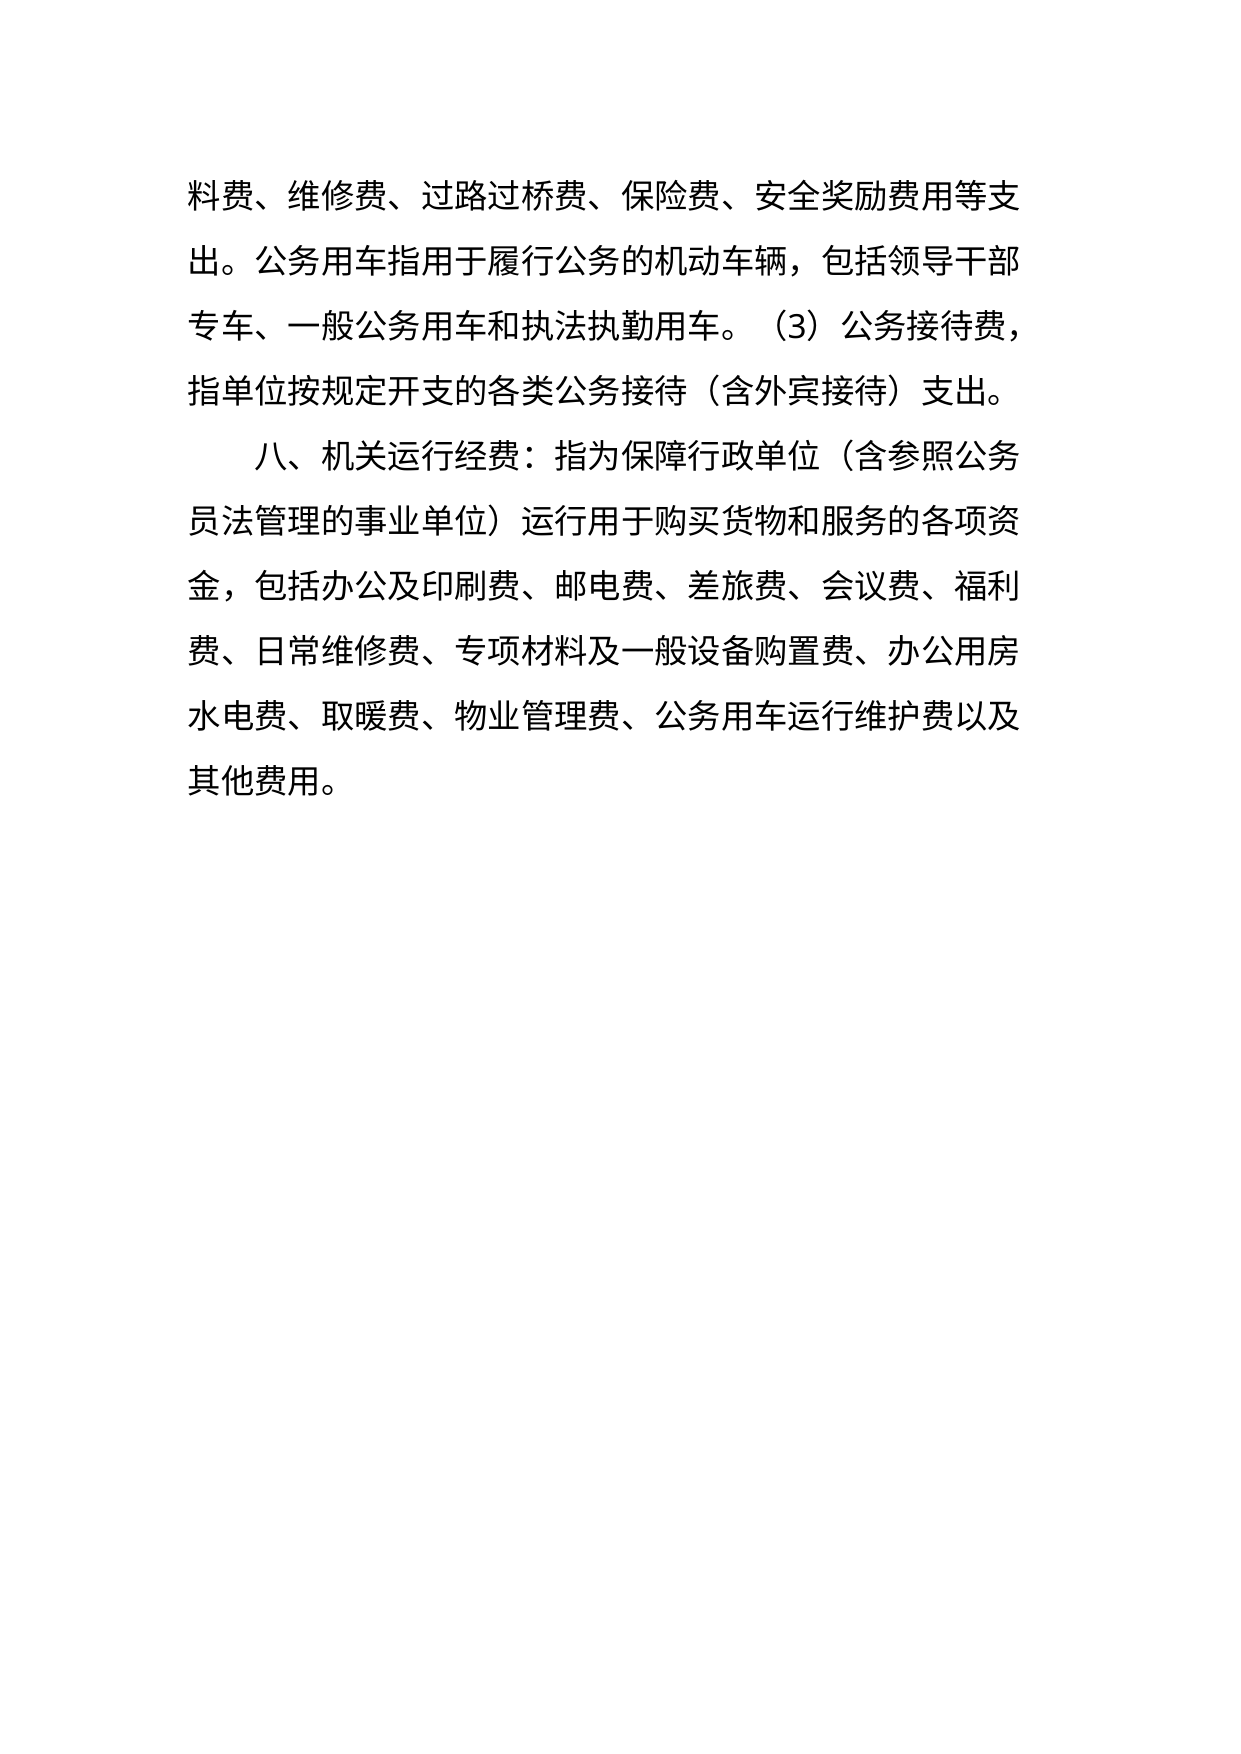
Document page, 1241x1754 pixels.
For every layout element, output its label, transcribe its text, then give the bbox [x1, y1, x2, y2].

text 八、机关运行经费：指为保障行政单位（含参照公务员法管理的事业单位）运行用于购买货物和服务的各项资金，包括办公及印刷费、邮电费、差旅费、会议费、福利费、日常维修费、专项材料及一般设备购置费、办公用房水电费、取暖费、物业管理费、公务用车运行维护费以及其他费用。 [187, 422, 1053, 812]
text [187, 162, 1053, 422]
